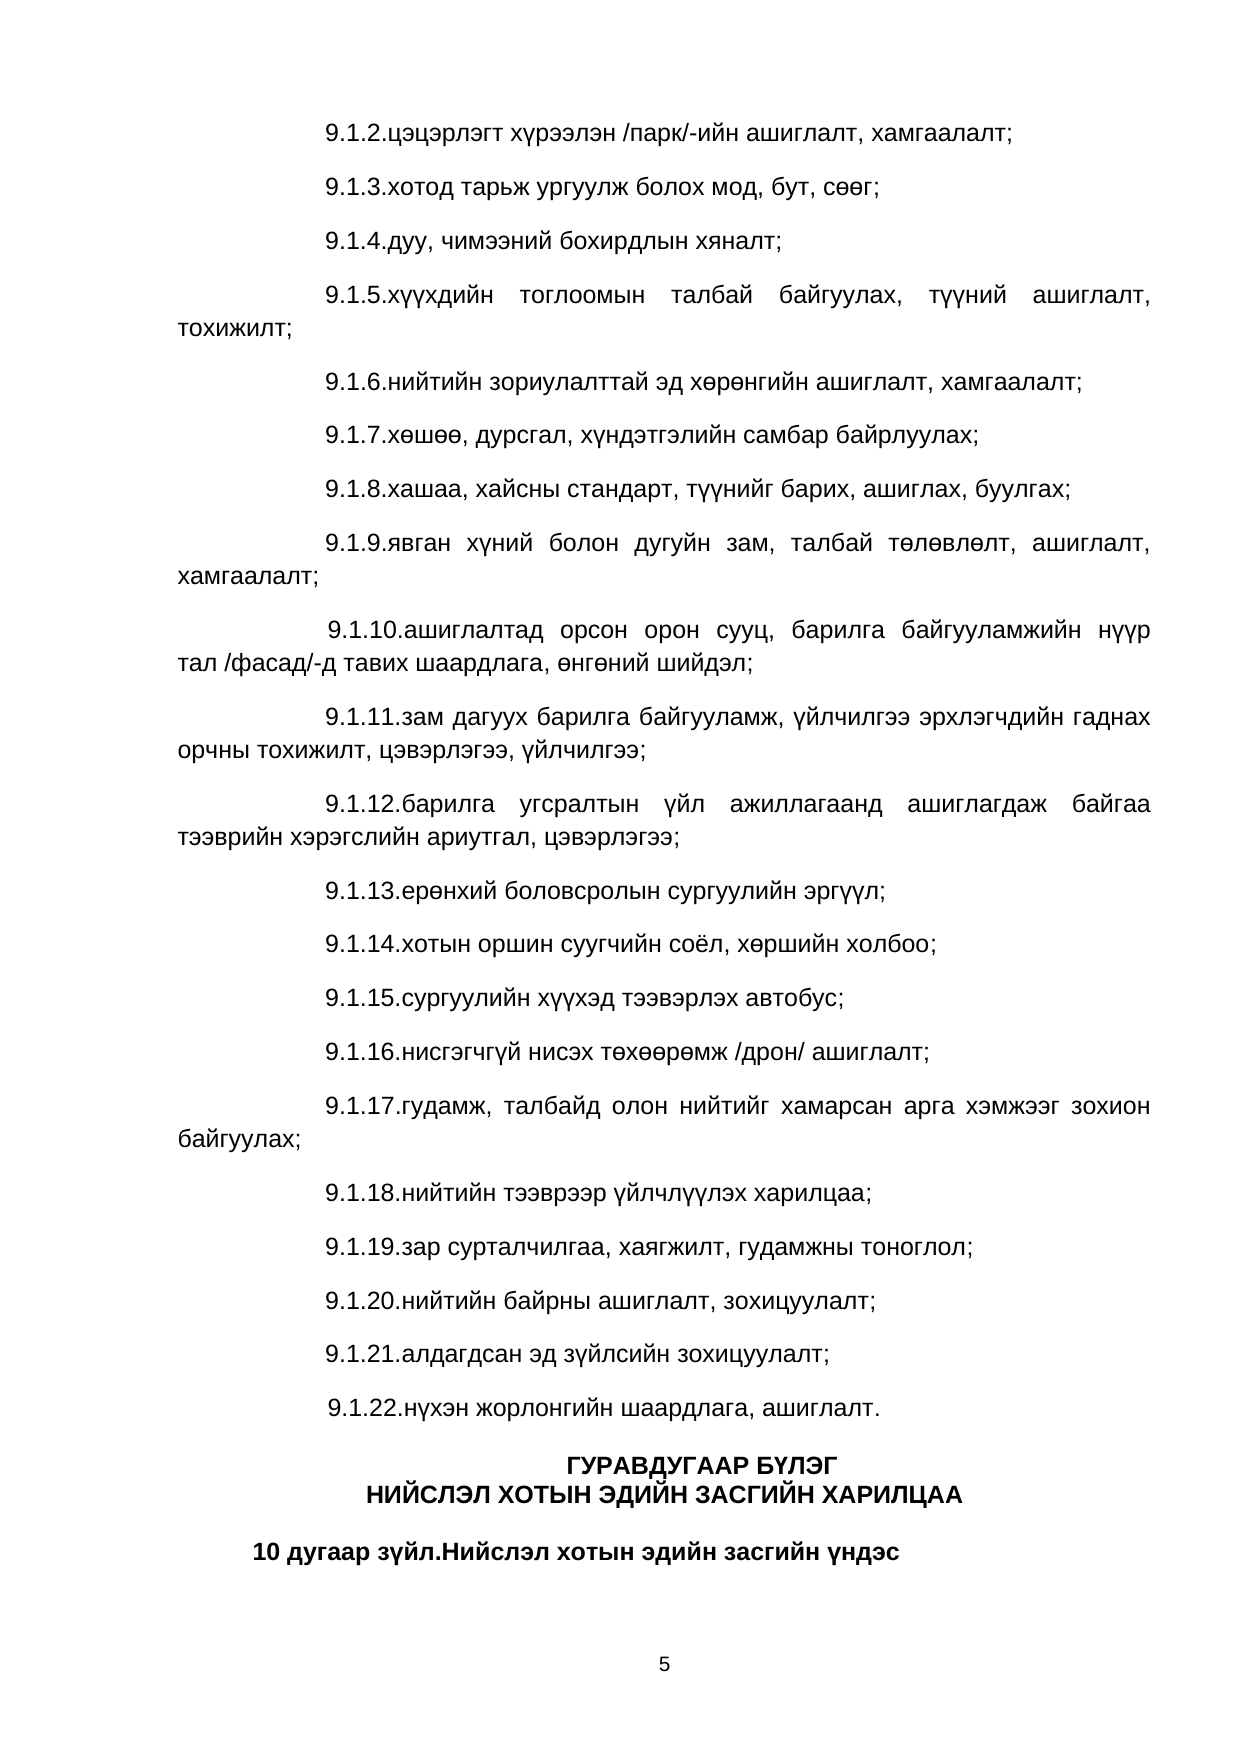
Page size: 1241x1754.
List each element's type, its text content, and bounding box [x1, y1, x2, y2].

text 9.1.18.нийтийн тээврээр үйлчлүүлэх харилцаа; [177, 1178, 1152, 1207]
text 9.1.21.алдагдсан эд зүйлсийн зохицуулалт; [177, 1339, 1152, 1368]
text 9.1.4.дуу, чимээний бохирдлын хяналт; [177, 226, 1152, 254]
text 9.1.17.гудамж, талбайд олон нийтийг хамарсан арга хэмжээг зохион байгуулах; [177, 1091, 1152, 1153]
text 9.1.2.цэцэрлэгт хүрээлэн /парк/-ийн ашиглалт, хамгаалалт; [177, 118, 1152, 147]
text 9.1.16.нисгэгчгүй нисэх төхөөрөмж /дрон/ ашиглалт; [177, 1037, 1152, 1066]
text 9.1.15.сургуулийн хүүхэд тээвэрлэх автобус; [177, 983, 1152, 1012]
text 9.1.13.ерөнхий боловсролын сургуулийн эргүүл; [177, 876, 1152, 904]
text 9.1.7.хөшөө, дурсгал, хүндэтгэлийн самбар байрлуулах; [177, 420, 1152, 449]
text 9.1.8.хашаа, хайсны стандарт, түүнийг барих, ашиглах, буулгах; [177, 474, 1152, 503]
text 10 дугаар зүйл.Нийслэл хотын эдийн засгийн үндэс [177, 1537, 1152, 1566]
text 9.1.10.ашиглалтад орсон орон сууц, барилга байгууламжийн нүүр тал /фасад/-д тавих шаардлага, өнгөний шийдэл; [177, 615, 1152, 677]
text ГУРАВДУГААР БҮЛЭГ [177, 1451, 1152, 1479]
text 9.1.9.явган хүний болон дугуйн зам, талбай төлөвлөлт, ашиглалт, хамгаалалт; [177, 528, 1152, 590]
text НИЙСЛЭЛ ХОТЫН ЭДИЙН ЗАСГИЙН ХАРИЛЦАА [177, 1479, 1152, 1508]
text 9.1.11.зам дагуух барилга байгууламж, үйлчилгээ эрхлэгчдийн гаднах орчны тохижилт, цэвэрлэгээ, үйлчилгээ; [177, 702, 1152, 764]
text 9.1.12.барилга угсралтын үйл ажиллагаанд ашиглагдаж байгаа тээврийн хэрэгслийн ариутгал, цэвэрлэгээ; [177, 789, 1152, 851]
text 9.1.5.хүүхдийн тоглоомын талбай байгуулах, түүний ашиглалт, тохижилт; [177, 280, 1152, 341]
text 9.1.3.хотод тарьж ургуулж болох мод, бут, сөөг; [177, 172, 1152, 201]
text 9.1.6.нийтийн зориулалттай эд хөрөнгийн ашиглалт, хамгаалалт; [177, 367, 1152, 395]
text 9.1.19.зар сурталчилгаа, хаягжилт, гудамжны тоноглол; [177, 1232, 1152, 1261]
text 9.1.22.нүхэн жорлонгийн шаардлага, ашиглалт. [177, 1393, 1152, 1422]
text 9.1.14.хотын оршин суугчийн соёл, хөршийн холбоо; [177, 929, 1152, 958]
text 9.1.20.нийтийн байрны ашиглалт, зохицуулалт; [177, 1286, 1152, 1314]
